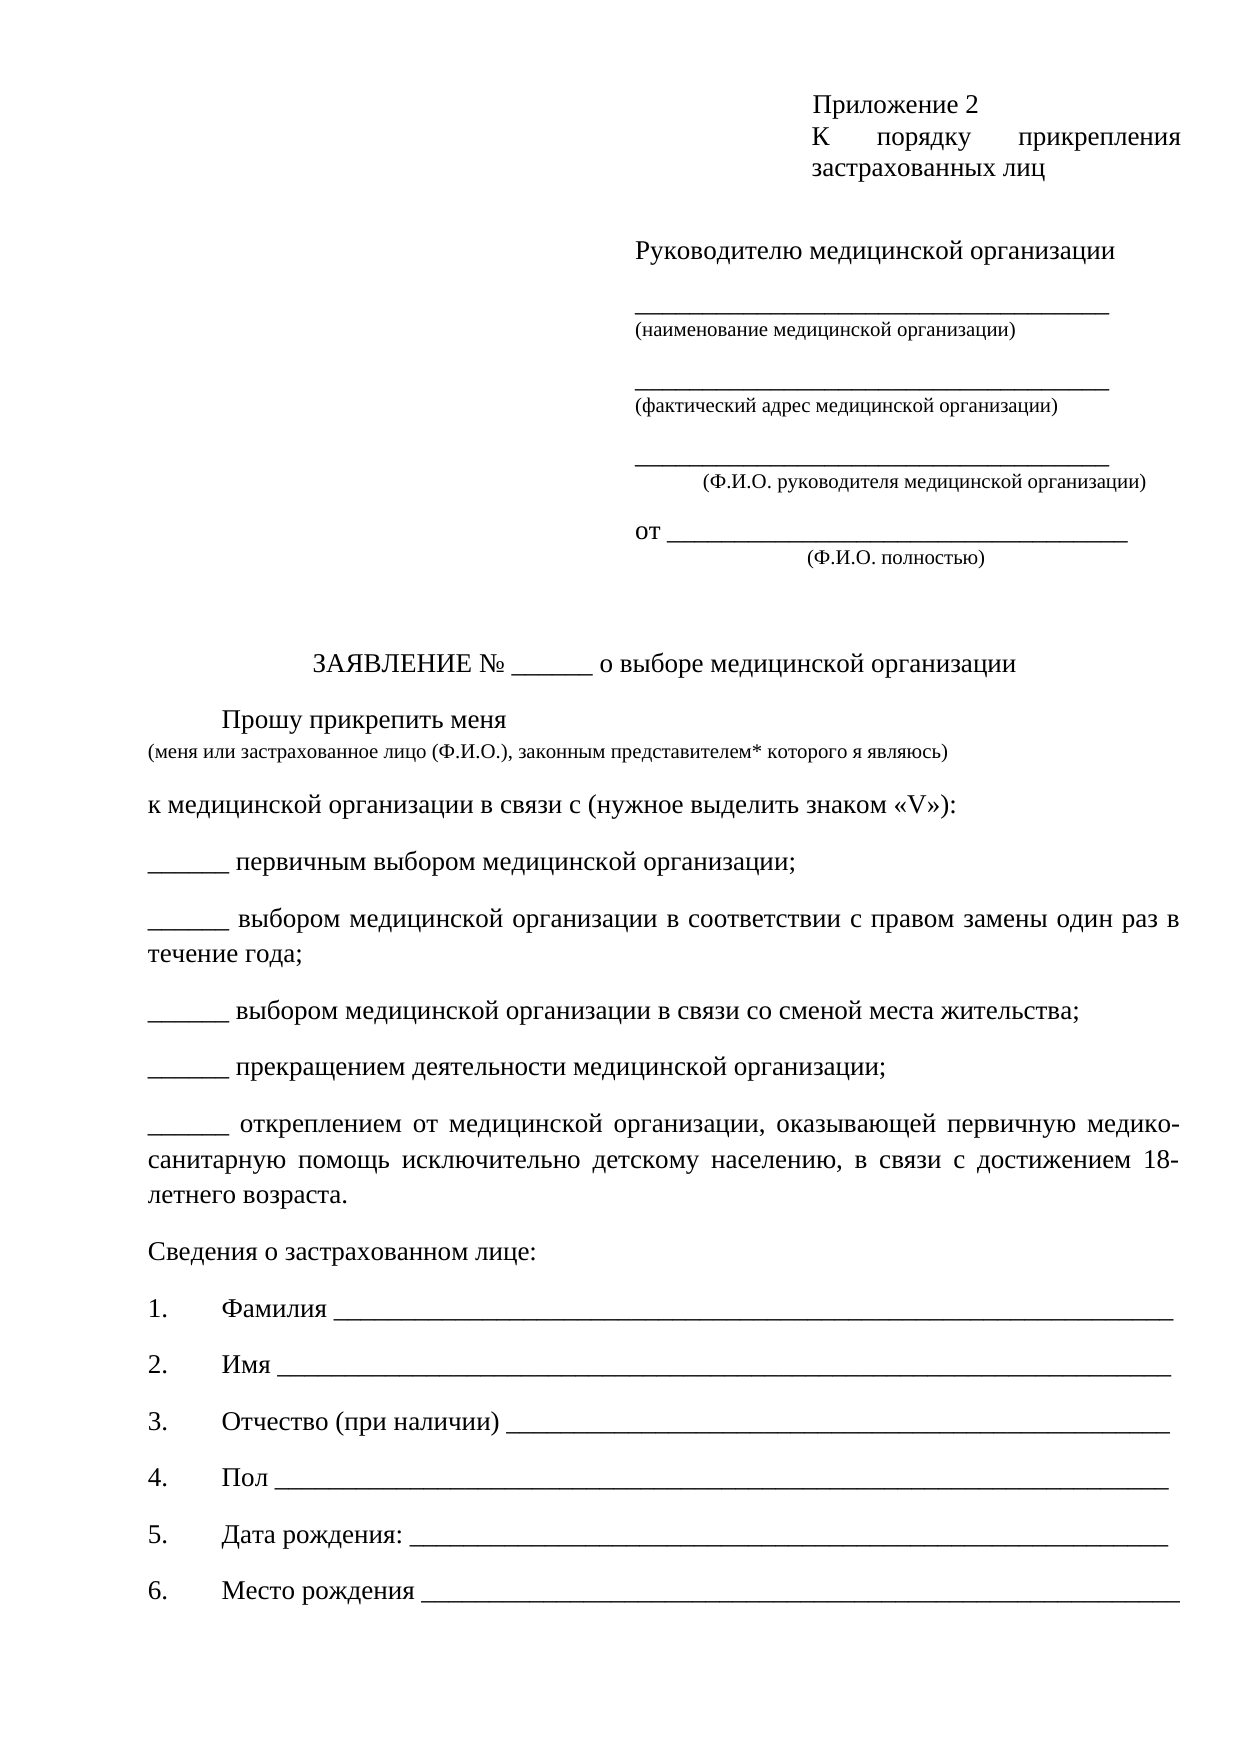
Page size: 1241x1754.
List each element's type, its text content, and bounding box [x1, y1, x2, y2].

subtitle Приложение 2 [148, 89, 1181, 120]
text ЗАЯВЛЕНИЕ № ______ о выборе медицинской организации [148, 647, 1181, 678]
text 4. Пол __________________________________________________________________ [148, 1461, 1181, 1492]
text ______ выбором медицинской организации в связи со сменой места жительства; [148, 994, 1181, 1025]
text К порядку прикрепления застрахованных лиц [811, 120, 1181, 182]
text 6. Место рождения ________________________________________________________ [148, 1574, 1181, 1606]
text от __________________________________ [635, 514, 1181, 545]
text ___________________________________ [635, 362, 1181, 393]
text ______ откреплением от медицинской организации, оказывающей первичную медико-санитарную помощь исключительно детскому населению, в связи с достижением 18-летнего возраста. [148, 1107, 1181, 1210]
text Сведения о застрахованном лице: [148, 1235, 1181, 1266]
text ______ первичным выбором медицинской организации; [148, 845, 1181, 876]
text (Ф.И.О. полностью) [635, 545, 1181, 569]
text Прошу прикрепить меня [148, 703, 1181, 734]
text Руководителю медицинской организации [635, 234, 1181, 265]
text (фактический адрес медицинской организации) [635, 393, 1181, 417]
text ______ выбором медицинской организации в соответствии с правом замены один раз в течение года; [148, 902, 1181, 968]
text ______ прекращением деятельности медицинской организации; [148, 1051, 1181, 1082]
text ___________________________________ (наименование медицинской организации) [635, 286, 1181, 341]
text 2. Имя __________________________________________________________________ [148, 1348, 1181, 1379]
text (меня или застрахованное лицо (Ф.И.О.), законным представителем* которого я являюсь) [148, 739, 1181, 763]
text 1. Фамилия ______________________________________________________________ [148, 1292, 1181, 1323]
text ___________________________________ [635, 438, 1181, 469]
text 5. Дата рождения: ________________________________________________________ [148, 1518, 1181, 1549]
text 3. Отчество (при наличии) _________________________________________________ [148, 1405, 1181, 1436]
text (Ф.И.О. руководителя медицинской организации) [635, 469, 1181, 493]
text к медицинской организации в связи с (нужное выделить знаком «V»): [148, 788, 1181, 820]
